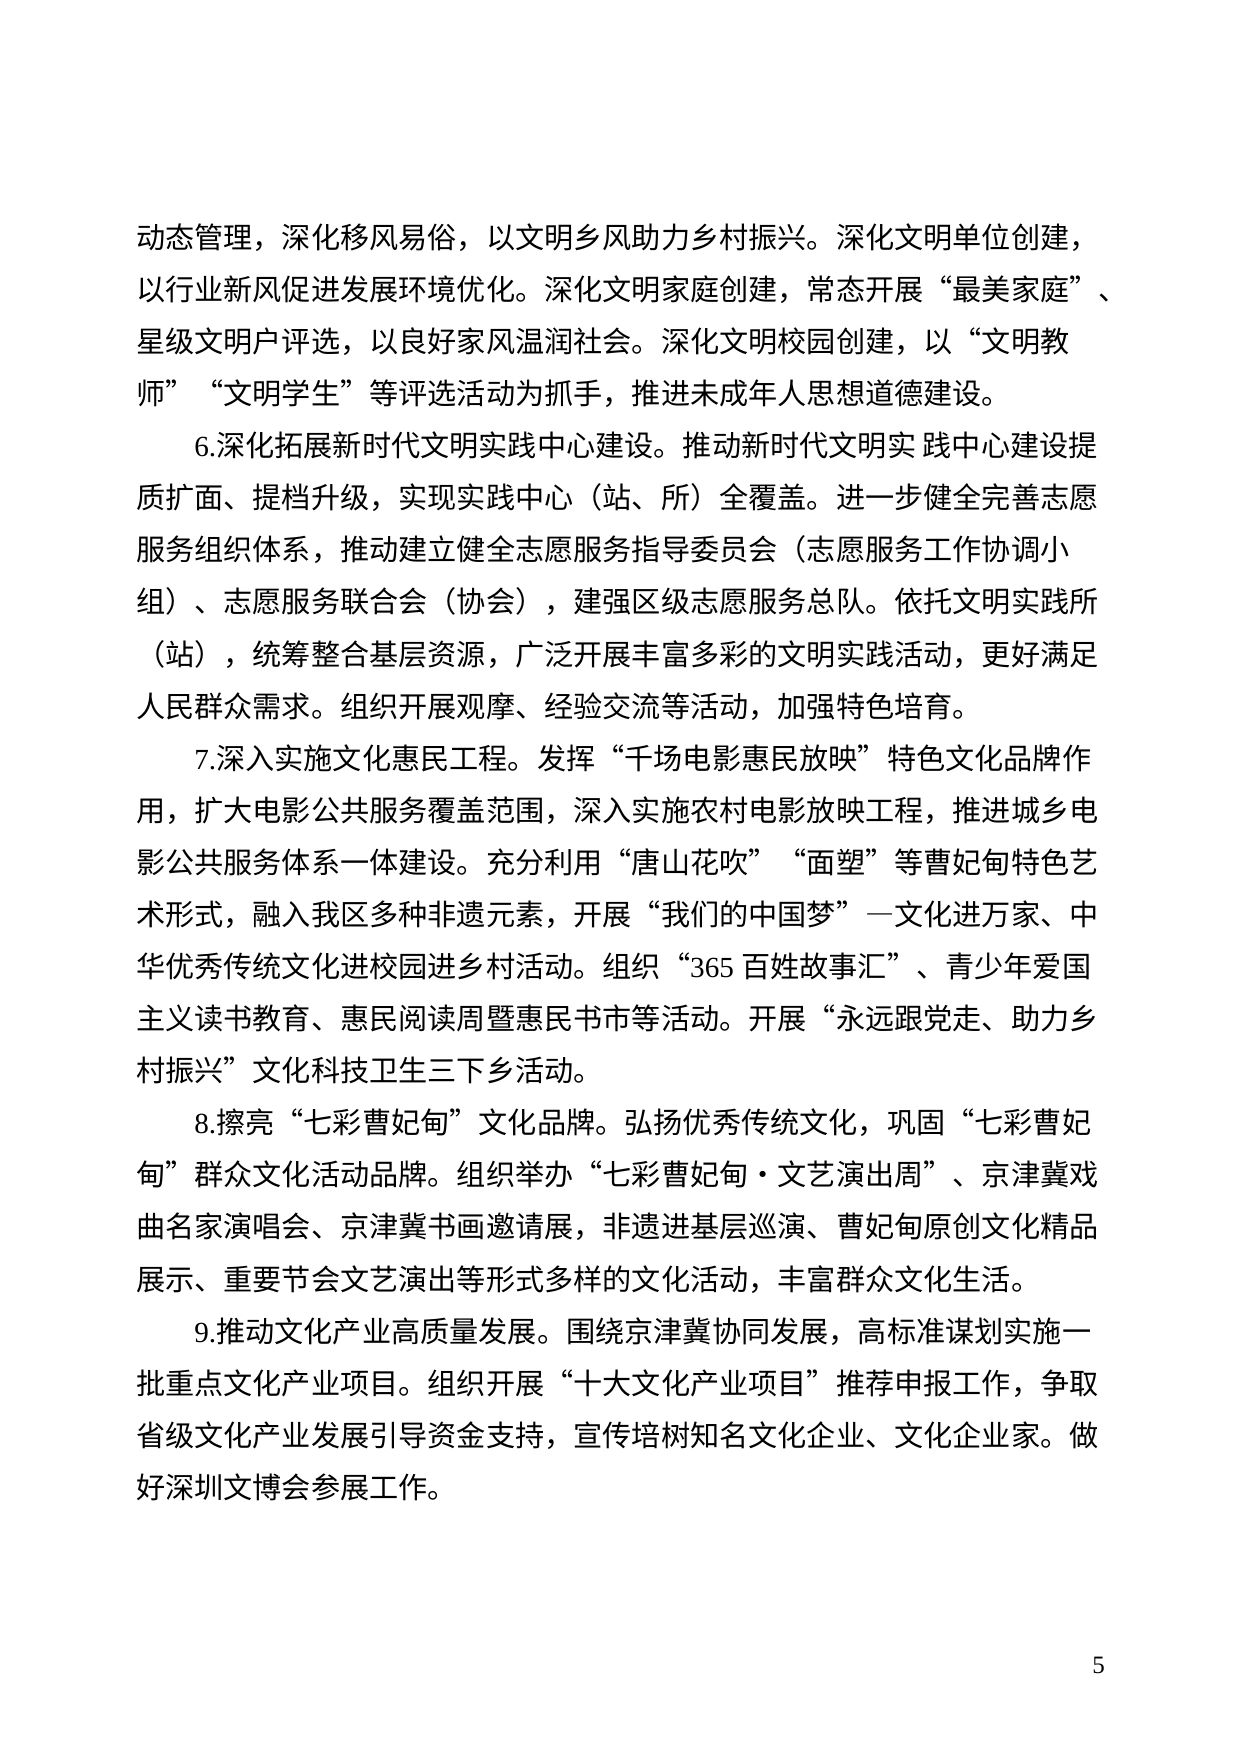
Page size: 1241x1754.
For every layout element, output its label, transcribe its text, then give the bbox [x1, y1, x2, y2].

text 7.深入实施文化惠民工程。发挥“千场电影惠民放映”特色文化品牌作用，扩大电影公共服务覆盖范围，深入实施农村电影放映工程，推进城乡电影公共服务体系一体建设。充分利用“唐山花吹”“面塑”等曹妃甸特色艺术形式，融入我区多种非遗元素，开展“我们的中国梦”—文化进万家、中华优秀传统文化进校园进乡村活动。组织“365 百姓故事汇”、青少年爱国主义读书教育、惠民阅读周暨惠民书市等活动。开展“永远跟党走、助力乡村振兴”文化科技卫生三下乡活动。 [136, 727, 1104, 1092]
text 8.擦亮“七彩曹妃甸”文化品牌。弘扬优秀传统文化，巩固“七彩曹妃甸”群众文化活动品牌。组织举办“七彩曹妃甸•文艺演出周”、京津冀戏曲名家演唱会、京津冀书画邀请展，非遗进基层巡演、曹妃甸原创文化精品展示、重要节会文艺演出等形式多样的文化活动，丰富群众文化生活。 [136, 1092, 1104, 1300]
text 9.推动文化产业高质量发展。围绕京津冀协同发展，高标准谋划实施一批重点文化产业项目。组织开展“十大文化产业项目”推荐申报工作，争取省级文化产业发展引导资金支持，宣传培树知名文化企业、文化企业家。做好深圳文博会参展工作。 [136, 1300, 1104, 1509]
text 6.深化拓展新时代文明实践中心建设。推动新时代文明实 践中心建设提质扩面、提档升级，实现实践中心（站、所）全覆盖。进一步健全完善志愿服务组织体系，推动建立健全志愿服务指导委员会（志愿服务工作协调小组）、志愿服务联合会（协会），建强区级志愿服务总队。依托文明实践所（站），统筹整合基层资源，广泛开展丰富多彩的文明实践活动，更好满足人民群众需求。组织开展观摩、经验交流等活动，加强特色培育。 [136, 415, 1104, 727]
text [136, 207, 1104, 415]
